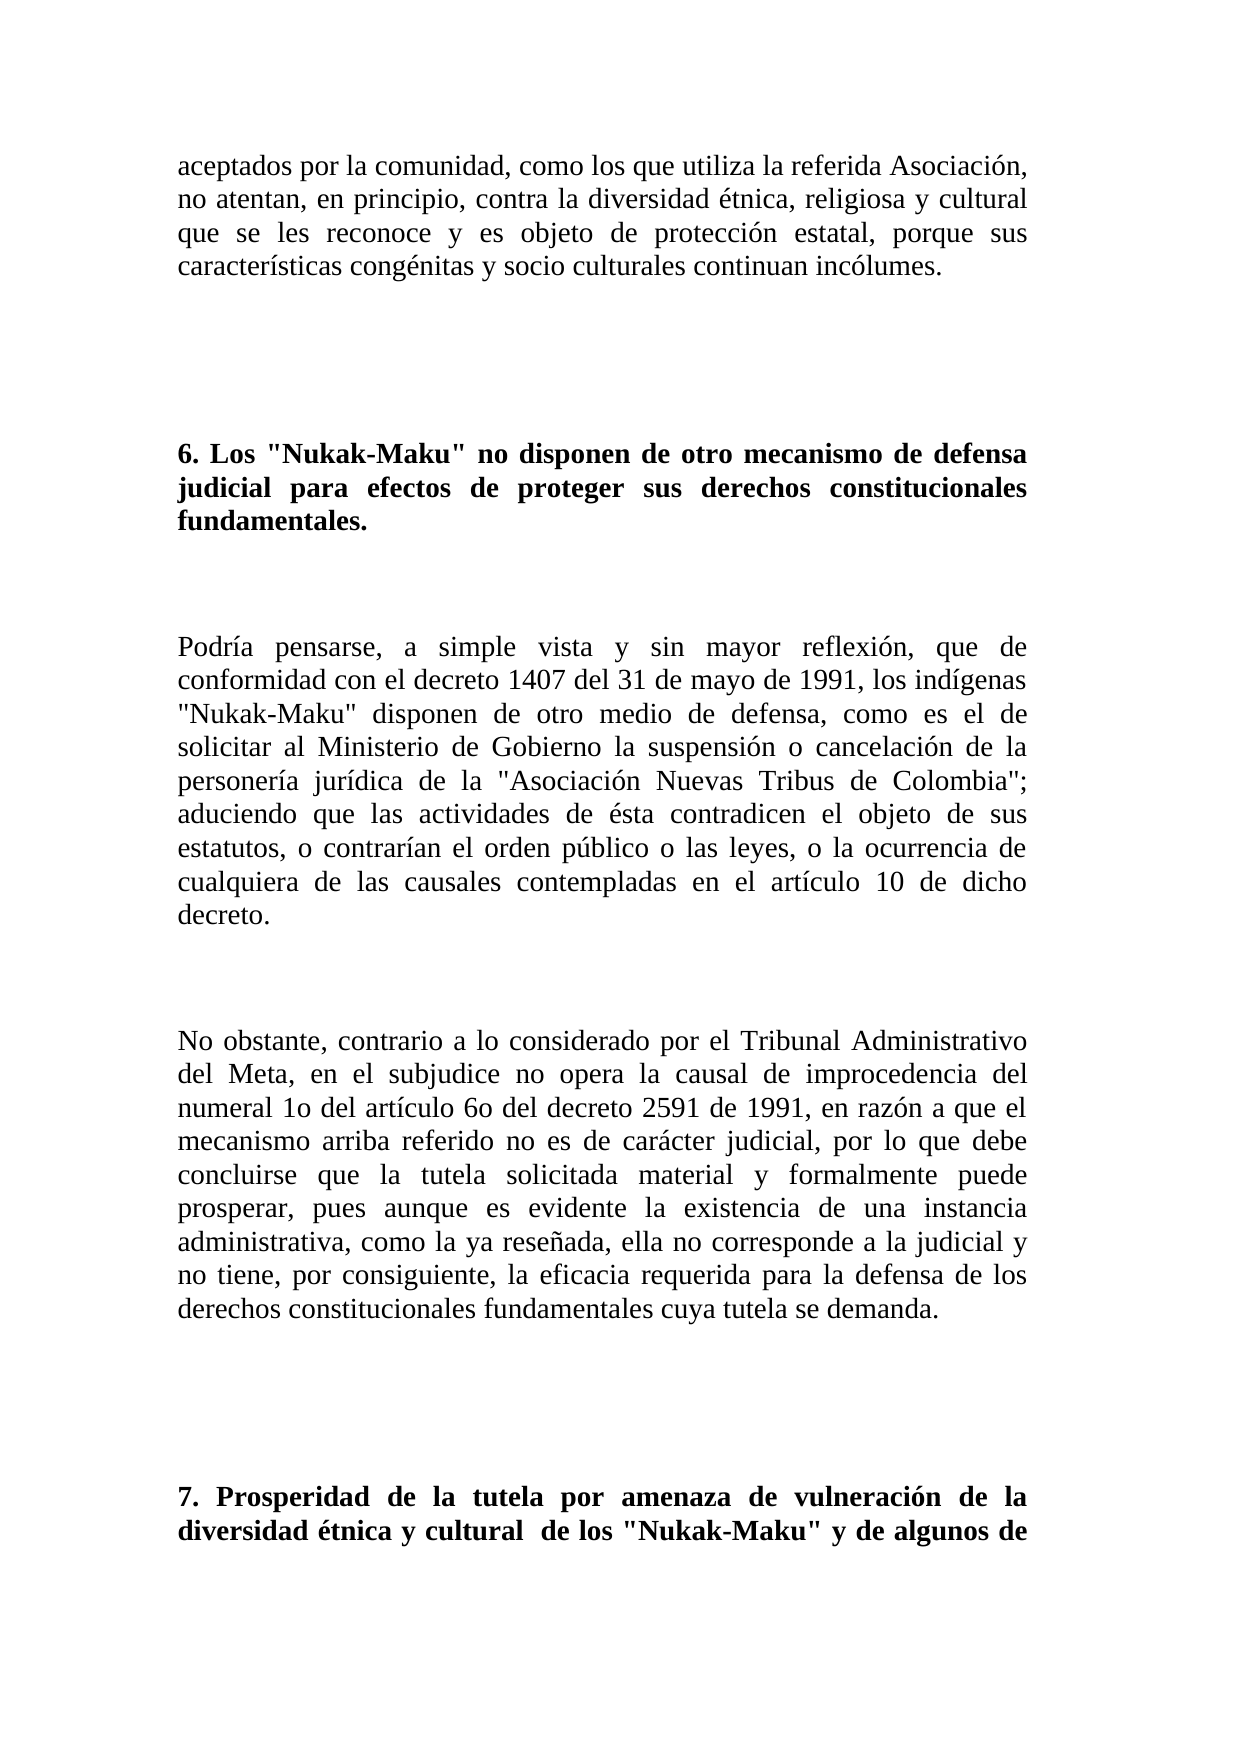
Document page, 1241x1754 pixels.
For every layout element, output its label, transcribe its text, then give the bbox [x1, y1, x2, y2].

text Podría pensarse, a simple vista y sin mayor reflexión, que de conformidad con el decreto 1407 del 31 de mayo de 1991, los indígenas "Nukak-Maku" disponen de otro medio de defensa, como es el de solicitar al Ministerio de Gobierno la suspensión o cancelación de la personería jurídica de la "Asociación Nuevas Tribus de Colombia"; aduciendo que las actividades de ésta contradicen el objeto de sus estatutos, o contrarían el orden público o las leyes, o la ocurrencia de cualquiera de las causales contempladas en el artículo 10 de dicho decreto. [177, 629, 1028, 931]
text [177, 148, 1028, 282]
text 6. Los "Nukak-Maku" no disponen de otro mecanismo de defensa judicial para efectos de proteger sus derechos constitucionales fundamentales. [177, 436, 1028, 537]
text No obstante, contrario a lo considerado por el Tribunal Administrativo del Meta, en el subjudice no opera la causal de improcedencia del numeral 1o del artículo 6o del decreto 2591 de 1991, en razón a que el mecanismo arriba referido no es de carácter judicial, por lo que debe concluirse que la tutela solicitada material y formalmente puede prosperar, pues aunque es evidente la existencia de una instancia administrativa, como la ya reseñada, ella no corresponde a la judicial y no tiene, por consiguiente, la eficacia requerida para la defensa de los derechos constitucionales fundamentales cuya tutela se demanda. [177, 1023, 1028, 1324]
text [177, 1479, 1028, 1546]
